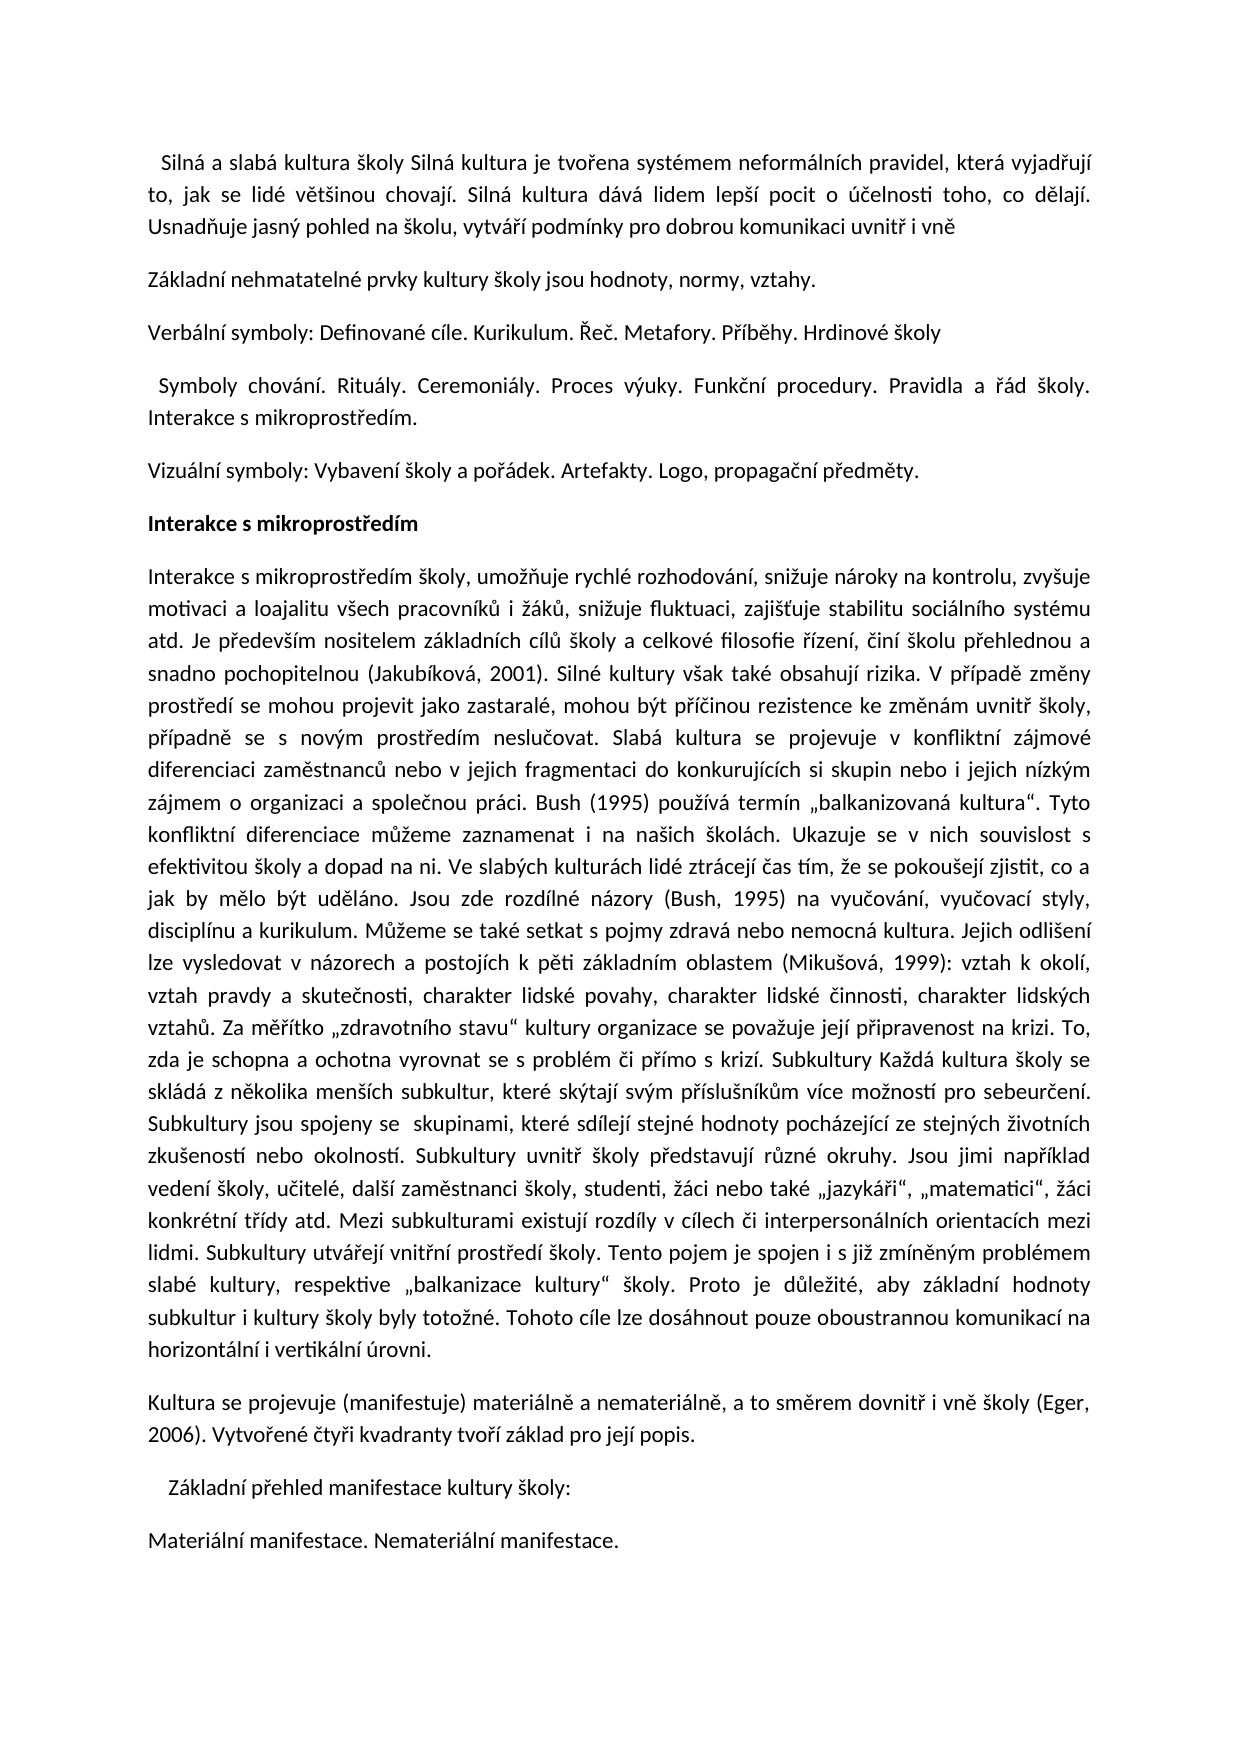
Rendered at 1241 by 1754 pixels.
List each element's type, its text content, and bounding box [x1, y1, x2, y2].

text Vizuální symboly: Vybavení školy a pořádek. Artefakty. Logo, propagační předměty. [148, 456, 1093, 484]
text Kultura se projevuje (manifestuje) materiálně a nemateriálně, a to směrem dovnitř i vně školy (Eger, 2006). Vytvořené čtyři kvadranty tvoří základ pro její popis. [148, 1388, 1093, 1448]
text Základní nehmatatelné prvky kultury školy jsou hodnoty, normy, vztahy. [148, 265, 1093, 293]
text Základní přehled manifestace kultury školy: [148, 1473, 1093, 1501]
text Symboly chování. Rituály. Ceremoniály. Proces výuky. Funkční procedury. Pravidla a řád školy. Interakce s mikroprostředím. [148, 371, 1093, 431]
text Verbální symboly: Definované cíle. Kurikulum. Řeč. Metafory. Příběhy. Hrdinové školy [148, 318, 1093, 346]
text Interakce s mikroprostředím [148, 509, 1093, 537]
text Materiální manifestace. Nemateriální manifestace. [148, 1526, 1093, 1554]
text Interakce s mikroprostředím školy, umožňuje rychlé rozhodování, snižuje nároky na kontrolu, zvyšuje motivaci a loajalitu všech pracovníků i žáků, snižuje fluktuaci, zajišťuje stabilitu sociálního systému atd. Je především nositelem základních cílů školy a celkové filosofie řízení, činí školu přehlednou a snadno pochopitelnou (Jakubíková, 2001). Silné kultury však také obsahují rizika. V případě změny prostředí se mohou projevit jako zastaralé, mohou být příčinou rezistence ke změnám uvnitř školy, případně se s novým prostředím neslučovat. Slabá kultura se projevuje v konfliktní zájmové diferenciaci zaměstnanců nebo v jejich fragmentaci do konkurujících si skupin nebo i jejich nízkým zájmem o organizaci a společnou práci. Bush (1995) používá termín „balkanizovaná kultura“. Tyto konfliktní diferenciace můžeme zaznamenat i na našich školách. Ukazuje se v nich souvislost s efektivitou školy a dopad na ni. Ve slabých kulturách lidé ztrácejí čas tím, že se pokoušejí zjistit, co a jak by mělo být uděláno. Jsou zde rozdílné názory (Bush, 1995) na vyučování, vyučovací styly, disciplínu a kurikulum. Můžeme se také setkat s pojmy zdravá nebo nemocná kultura. Jejich odlišení lze vysledovat v názorech a postojích k pěti základním oblastem (Mikušová, 1999): vztah k okolí, vztah pravdy a skutečnosti, charakter lidské povahy, charakter lidské činnosti, charakter lidských vztahů. Za měřítko „zdravotního stavu“ kultury organizace se považuje její připravenost na krizi. To, zda je schopna a ochotna vyrovnat se s problém či přímo s krizí. Subkultury Každá kultura školy se skládá z několika menších subkultur, které skýtají svým příslušníkům více možností pro sebeurčení. Subkultury jsou spojeny se skupinami, které sdílejí stejné hodnoty pocházející ze stejných životních zkušeností nebo okolností. Subkultury uvnitř školy představují různé okruhy. Jsou jimi například vedení školy, učitelé, další zaměstnanci školy, studenti, žáci nebo také „jazykáři“, „matematici“, žáci konkrétní třídy atd. Mezi subkulturami existují rozdíly v cílech či interpersonálních orientacích mezi lidmi. Subkultury utvářejí vnitřní prostředí školy. Tento pojem je spojen i s již zmíněným problémem slabé kultury, respektive „balkanizace kultury“ školy. Proto je důležité, aby základní hodnoty subkultur i kultury školy byly totožné. Tohoto cíle lze dosáhnout pouze oboustrannou komunikací na horizontální i vertikální úrovni. [148, 562, 1093, 1363]
text Silná a slabá kultura školy Silná kultura je tvořena systémem neformálních pravidel, která vyjadřují to, jak se lidé většinou chovají. Silná kultura dává lidem lepší pocit o účelnosti toho, co dělají. Usnadňuje jasný pohled na školu, vytváří podmínky pro dobrou komunikaci uvnitř i vně [148, 148, 1093, 240]
